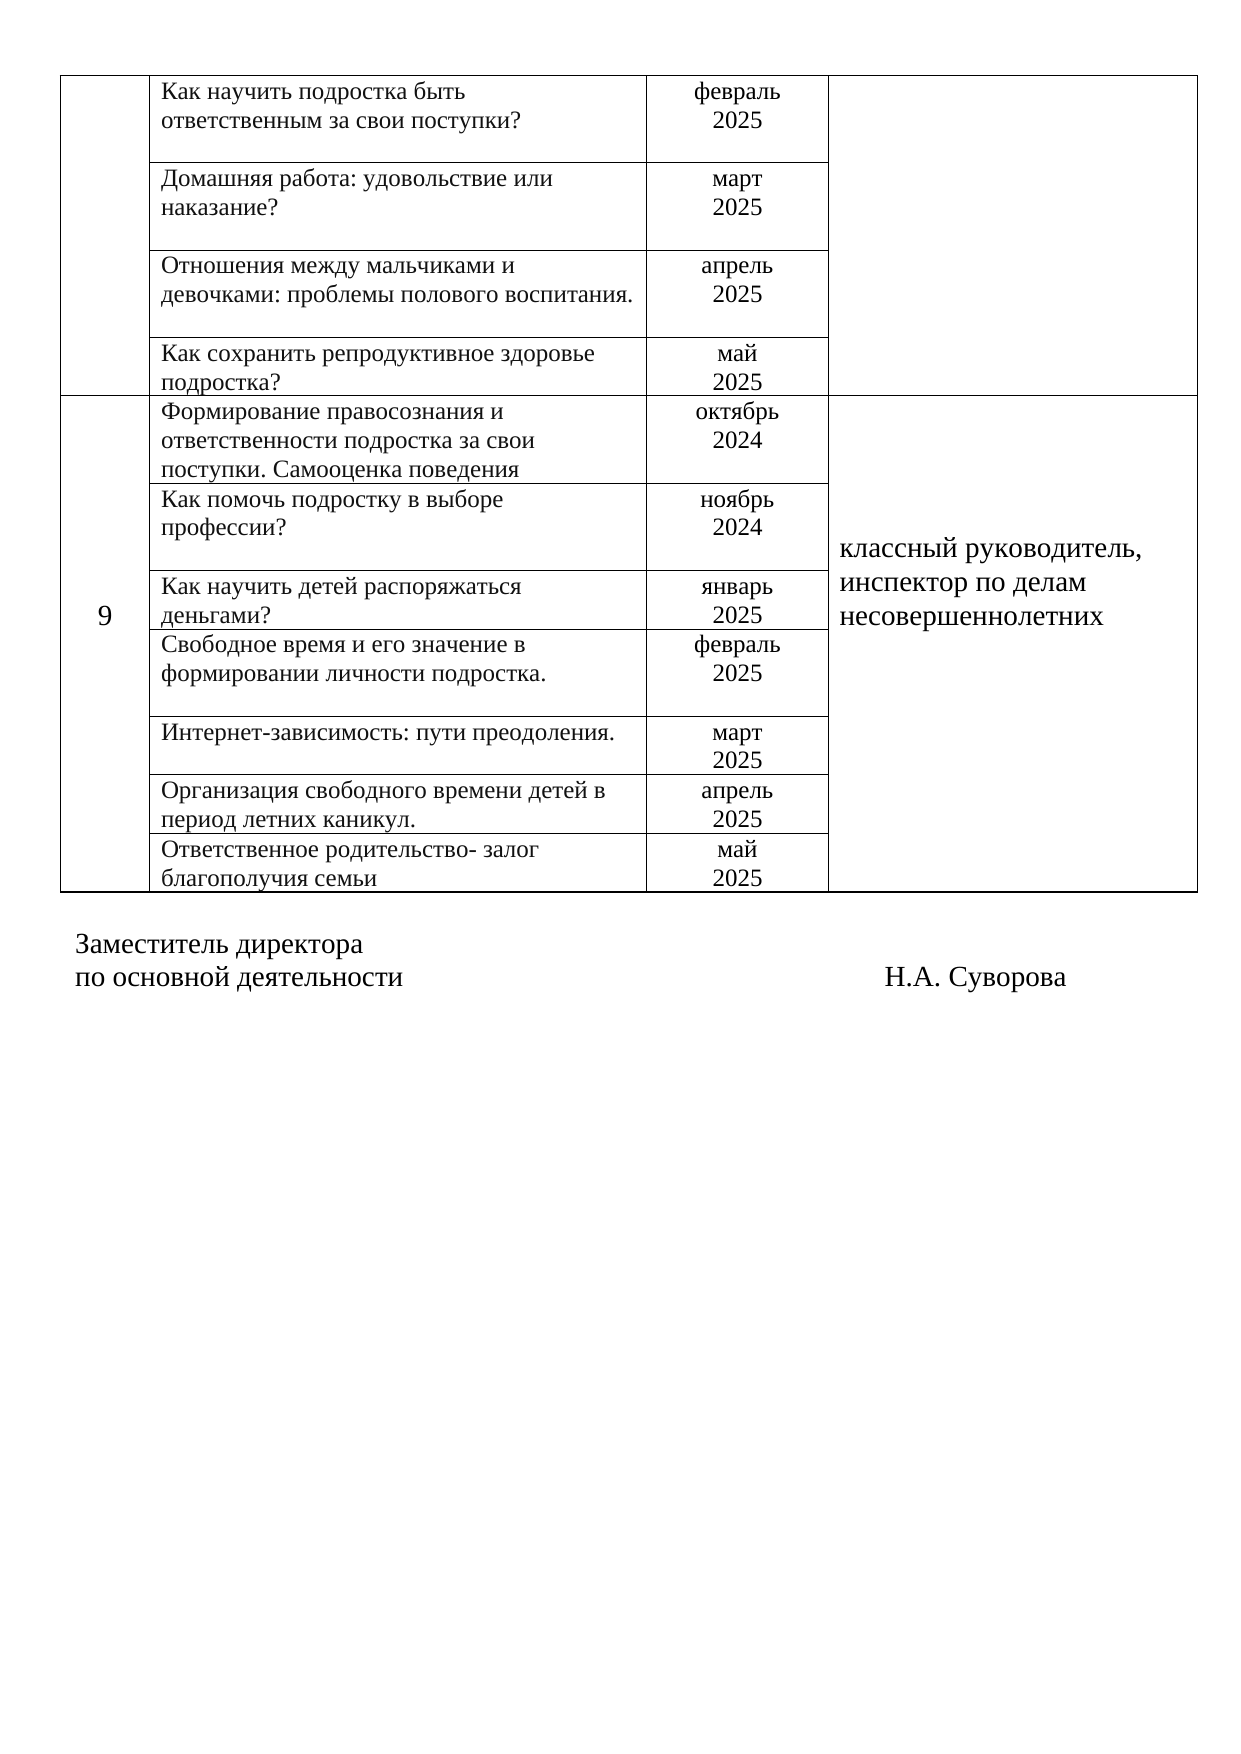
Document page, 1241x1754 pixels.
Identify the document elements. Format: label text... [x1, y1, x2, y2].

table_cell февраль 2025 [647, 76, 828, 162]
table_cell апрель 2025 [647, 775, 828, 833]
table_cell март 2025 [647, 717, 828, 774]
table_cell Как научить подростка быть ответственным за свои поступки? [150, 76, 646, 162]
table_cell октябрь 2024 [647, 396, 828, 483]
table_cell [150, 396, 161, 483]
table_cell Как сохранить репродуктивное здоровье подростка? [281, 338, 646, 395]
text Заместитель директора [75, 926, 1165, 959]
table_cell апрель 2025 [647, 251, 828, 337]
table_cell Свободное время и его значение в формировании личности подростка. [150, 630, 646, 716]
table_cell май 2025 [647, 834, 828, 891]
table_cell Как помочь подростку в выборе профессии? [150, 484, 646, 570]
table_cell Интернет-зависимость: пути преодоления. [150, 717, 646, 774]
table_cell февраль 2025 [647, 630, 828, 716]
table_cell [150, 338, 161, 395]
table_cell май 2025 [647, 338, 828, 395]
table_cell ноябрь 2024 [647, 484, 828, 570]
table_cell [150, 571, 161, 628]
table_cell Домашняя работа: удовольствие или наказание? [150, 163, 646, 249]
table_cell Формирование правосознания и ответственности подростка за свои поступки. Самооценка поведения [504, 396, 646, 483]
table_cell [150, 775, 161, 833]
table_cell март 2025 [647, 163, 828, 249]
table_cell классный руководитель, инспектор по делам несовершеннолетних [829, 396, 1197, 891]
table_cell 9 [61, 396, 149, 891]
table_cell Организация свободного времени детей в период летних каникул. [416, 775, 646, 833]
table_cell Отношения между мальчиками и девочками: проблемы полового воспитания. [150, 251, 646, 337]
table_cell Ответственное родительство- залог благополучия семьи [377, 834, 646, 891]
table_cell Как научить детей распоряжаться деньгами? [271, 571, 646, 628]
table_cell январь 2025 [647, 571, 828, 628]
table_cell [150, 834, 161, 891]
text по основной деятельности Н.А. Суворова [75, 959, 1165, 993]
